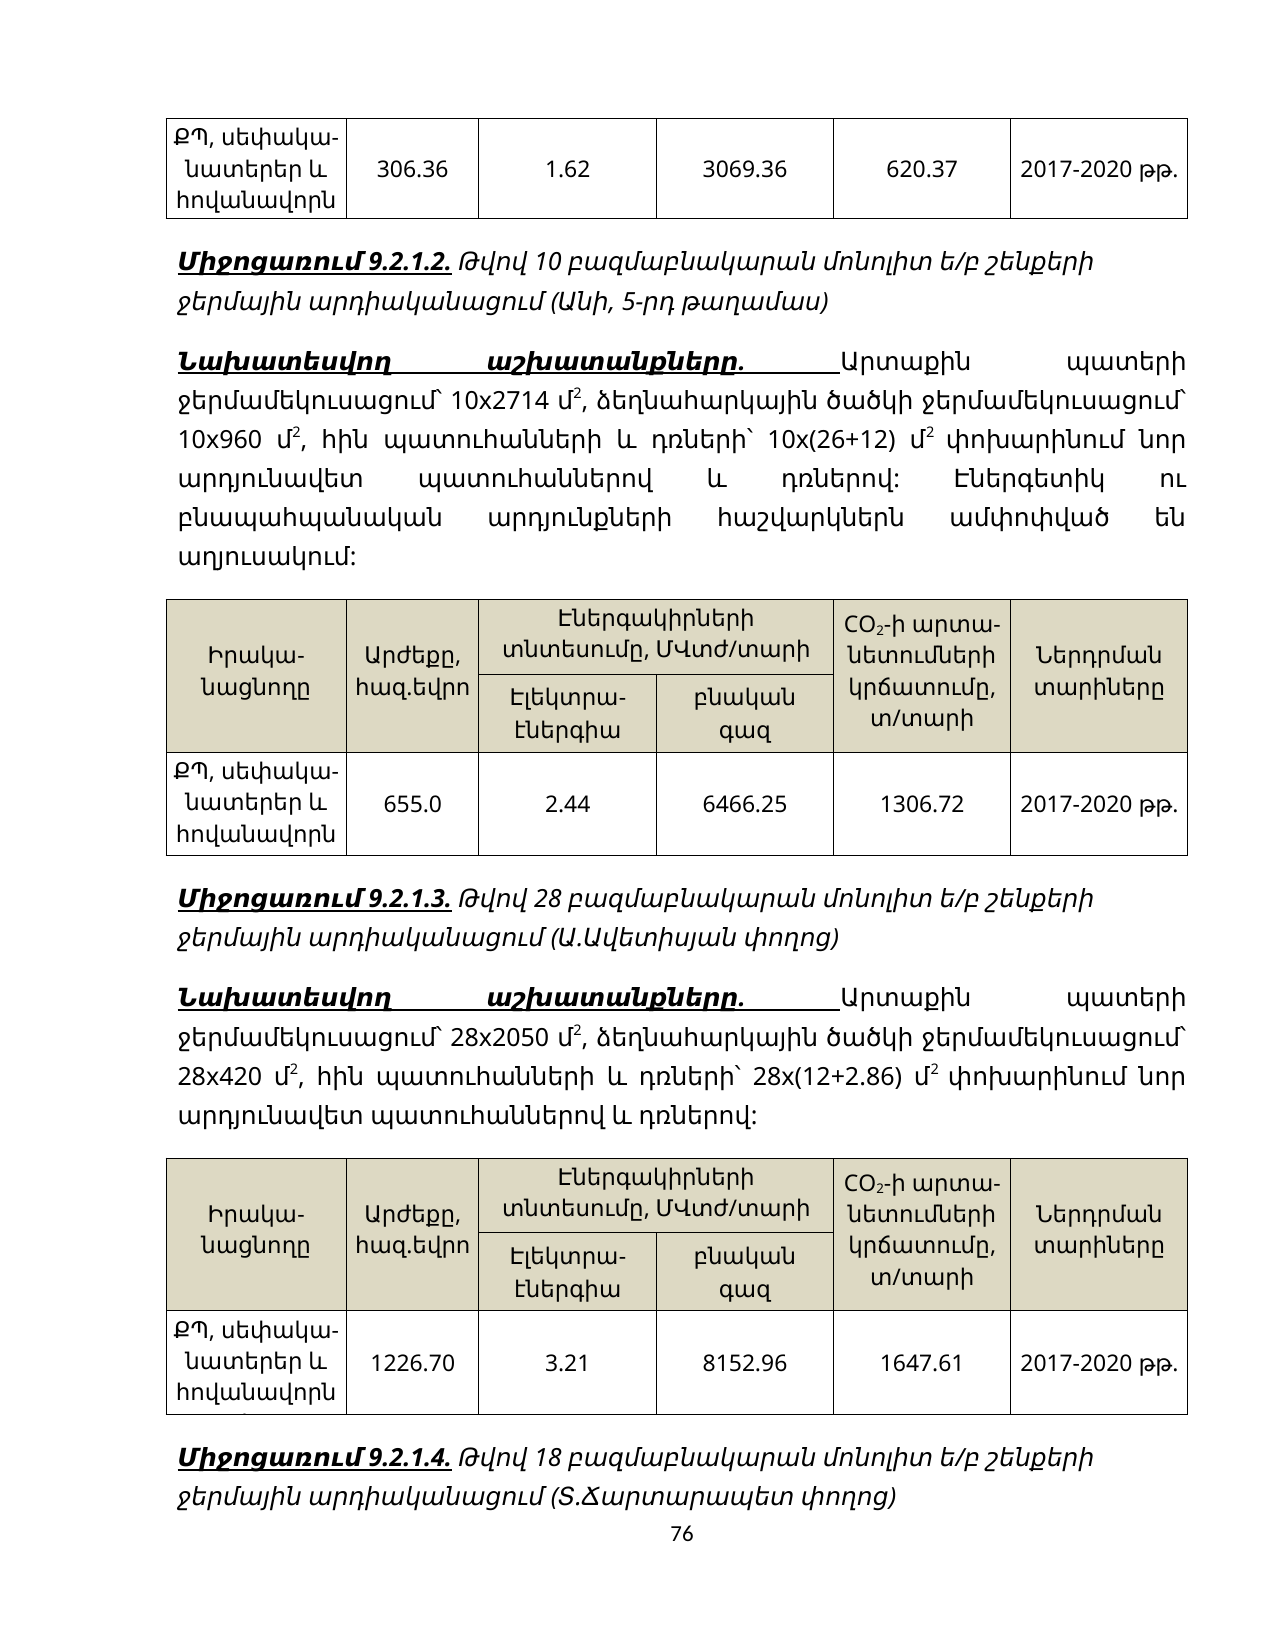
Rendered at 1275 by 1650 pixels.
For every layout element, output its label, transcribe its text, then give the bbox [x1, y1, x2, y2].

table_cell 2017-2020 թթ. [1011, 119, 1187, 218]
table_cell ՔՊ, սեփականատերեր և հովանավորներ [167, 119, 346, 218]
text Միջոցառում 9.2.1.3. Թվով 28 բազմաբնակարան մոնոլիտ ե/բ շենքերի ջերմային արդիականացում (Ա.Ավետիսյան փողոց) [177, 881, 1186, 954]
text Նախատեսվող աշխատանքները. Արտաքին պատերի ջերմամեկուսացում՝ 28x2050 մ2, ձեղնահարկային ծածկի ջերմամեկուսացում՝ 28x420 մ2, հին պատուհանների և դռների՝ 28x(12+2.86) մ2 փոխարինում նոր արդյունավետ պատուհաններով և դռներով: [177, 980, 1186, 1132]
table_cell Էլեկտրա- էներգիա [479, 1233, 656, 1310]
table_header Արժեքը, հազ.եվրո [347, 1159, 478, 1310]
table_header СО2-ի արտա-նետումների կրճատումը, տ/տարի [834, 1159, 1010, 1310]
table_cell ՔՊ, սեփականատերեր և հովանավորներ [167, 753, 346, 855]
table_cell 655.0 [347, 753, 478, 855]
text Նախատեսվող աշխատանքները. Արտաքին պատերի ջերմամեկուսացում՝ 10x2714 մ2, ձեղնահարկային ծածկի ջերմամեկուսացում՝ 10x960 մ2, հին պատուհանների և դռների՝ 10x(26+12) մ2 փոխարինում նոր արդյունավետ պատուհաններով և դռներով: Էներգետիկ ու բնապահպանական արդյունքների հաշվարկներն ամփոփված են աղյուսակում: [177, 343, 1186, 573]
table_header Ներդրման տարիները [1011, 1159, 1187, 1310]
table_header Ներդրման տարիները [1011, 600, 1187, 752]
table_header Իրակա-նացնողը [167, 600, 346, 752]
table_cell 1.62 [479, 119, 656, 218]
table_cell 3.21 [479, 1311, 656, 1414]
table_cell 2.44 [479, 753, 656, 855]
table_cell 1306.72 [834, 753, 1010, 855]
text Միջոցառում 9.2.1.4. Թվով 18 բազմաբնակարան մոնոլիտ ե/բ շենքերի ջերմային արդիականացում (Տ.Ճարտարապետ փողոց) [177, 1440, 1186, 1513]
table_header СО2-ի արտա-նետումների կրճատումը, տ/տարի [834, 600, 1010, 752]
table_cell 620.37 [834, 119, 1010, 218]
table_cell բնական գազ [657, 1233, 833, 1310]
table_header Էներգակիրների տնտեսումը, ՄՎտժ/տարի [479, 1159, 833, 1232]
table_cell 8152.96 [657, 1311, 833, 1414]
table_cell 306.36 [347, 119, 478, 218]
text Միջոցառում 9.2.1.2. Թվով 10 բազմաբնակարան մոնոլիտ ե/բ շենքերի ջերմային արդիականացում (Անի, 5-րդ թաղամաս) [177, 244, 1186, 317]
table_cell 2017-2020 թթ. [1011, 753, 1187, 855]
table_cell բնական գազ [657, 675, 833, 752]
table_cell 6466.25 [657, 753, 833, 855]
table_header Էներգակիրների տնտեսումը, ՄՎտժ/տարի [479, 600, 833, 674]
table_cell 1226.70 [347, 1311, 478, 1414]
table_header Իրակա-նացնողը [167, 1159, 346, 1310]
table_cell Էլեկտրա- էներգիա [479, 675, 656, 752]
table_cell 1647.61 [834, 1311, 1010, 1414]
table_cell 2017-2020 թթ. [1011, 1311, 1187, 1414]
table_header Արժեքը, հազ.եվրո [347, 600, 478, 752]
table_cell 3069.36 [657, 119, 833, 218]
table_cell ՔՊ, սեփականատերեր և հովանավորներ [167, 1311, 346, 1414]
